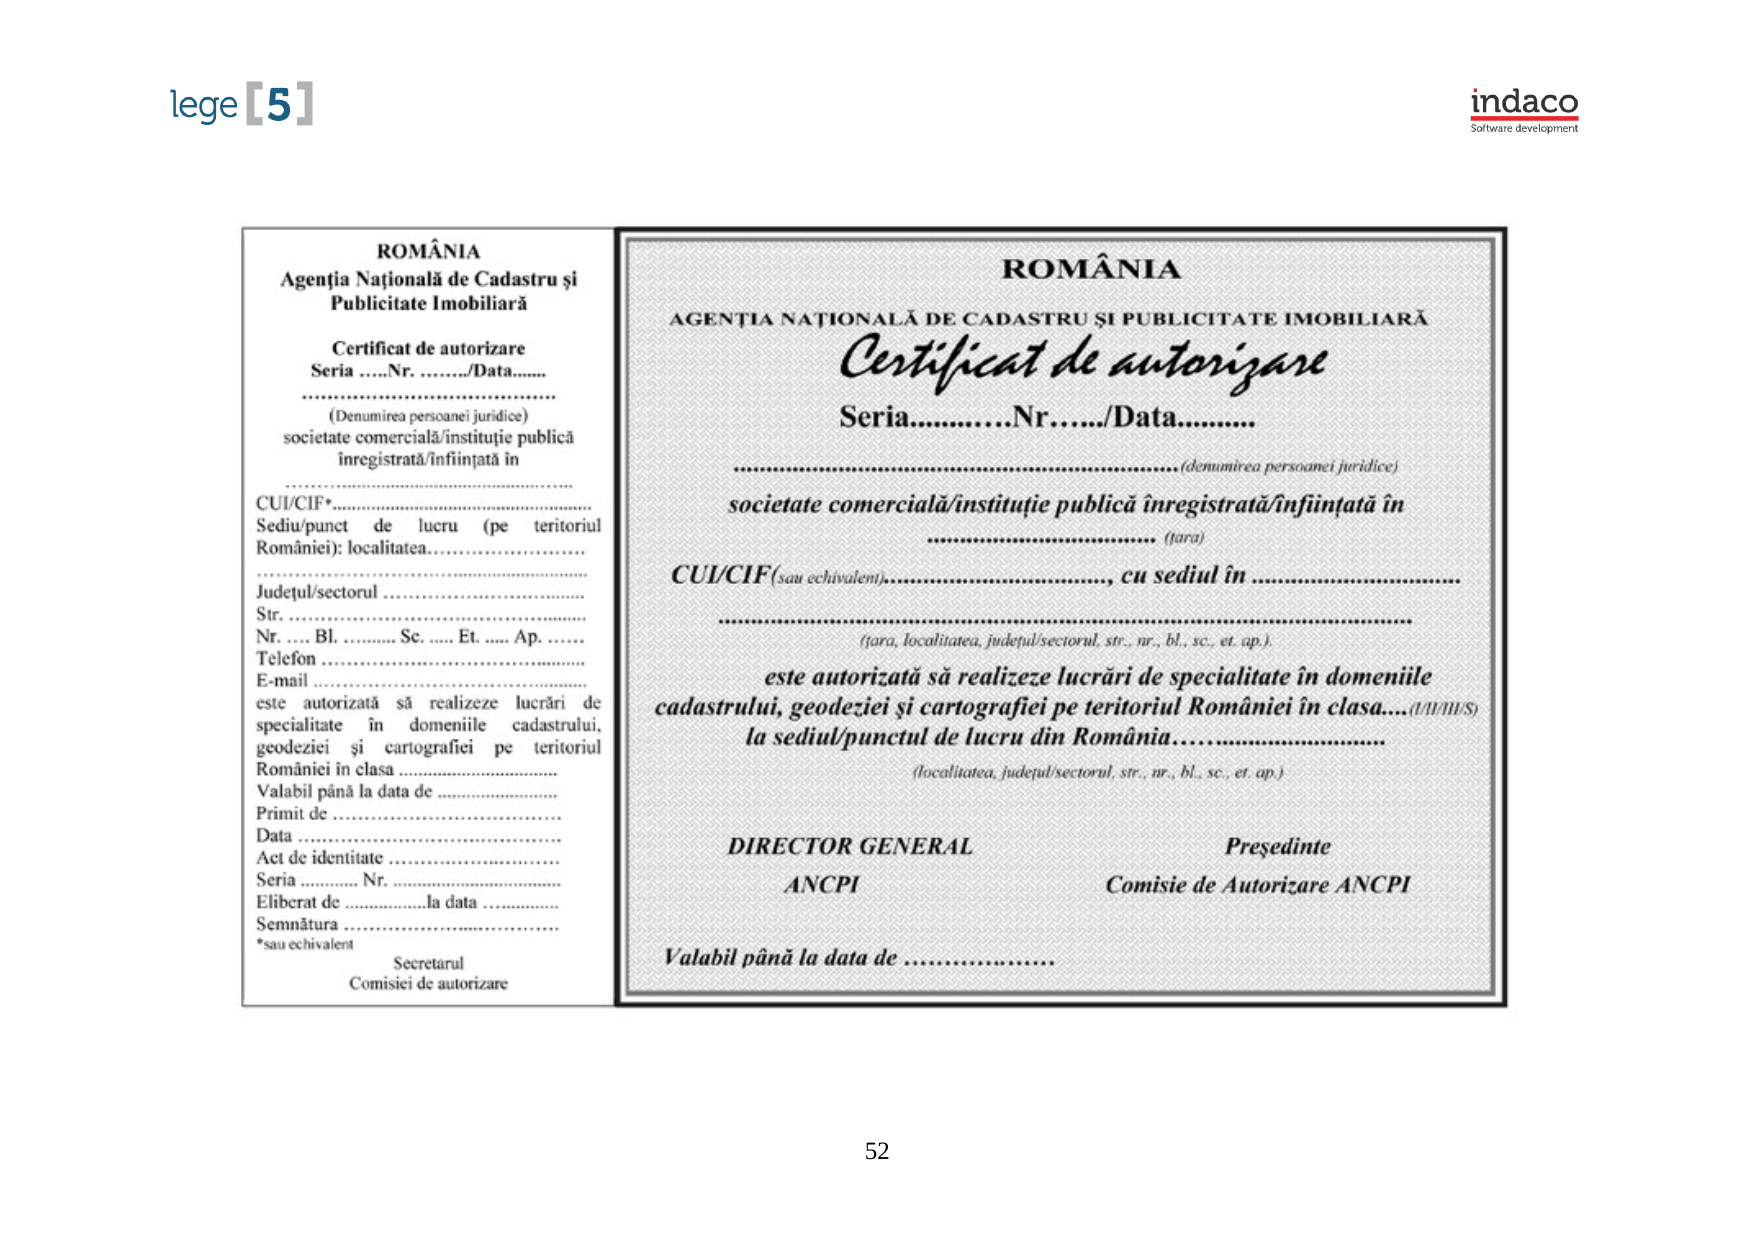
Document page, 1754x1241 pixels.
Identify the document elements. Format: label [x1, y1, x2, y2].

picture [161, 75, 318, 138]
picture [222, 207, 1532, 1033]
picture [1453, 75, 1593, 148]
